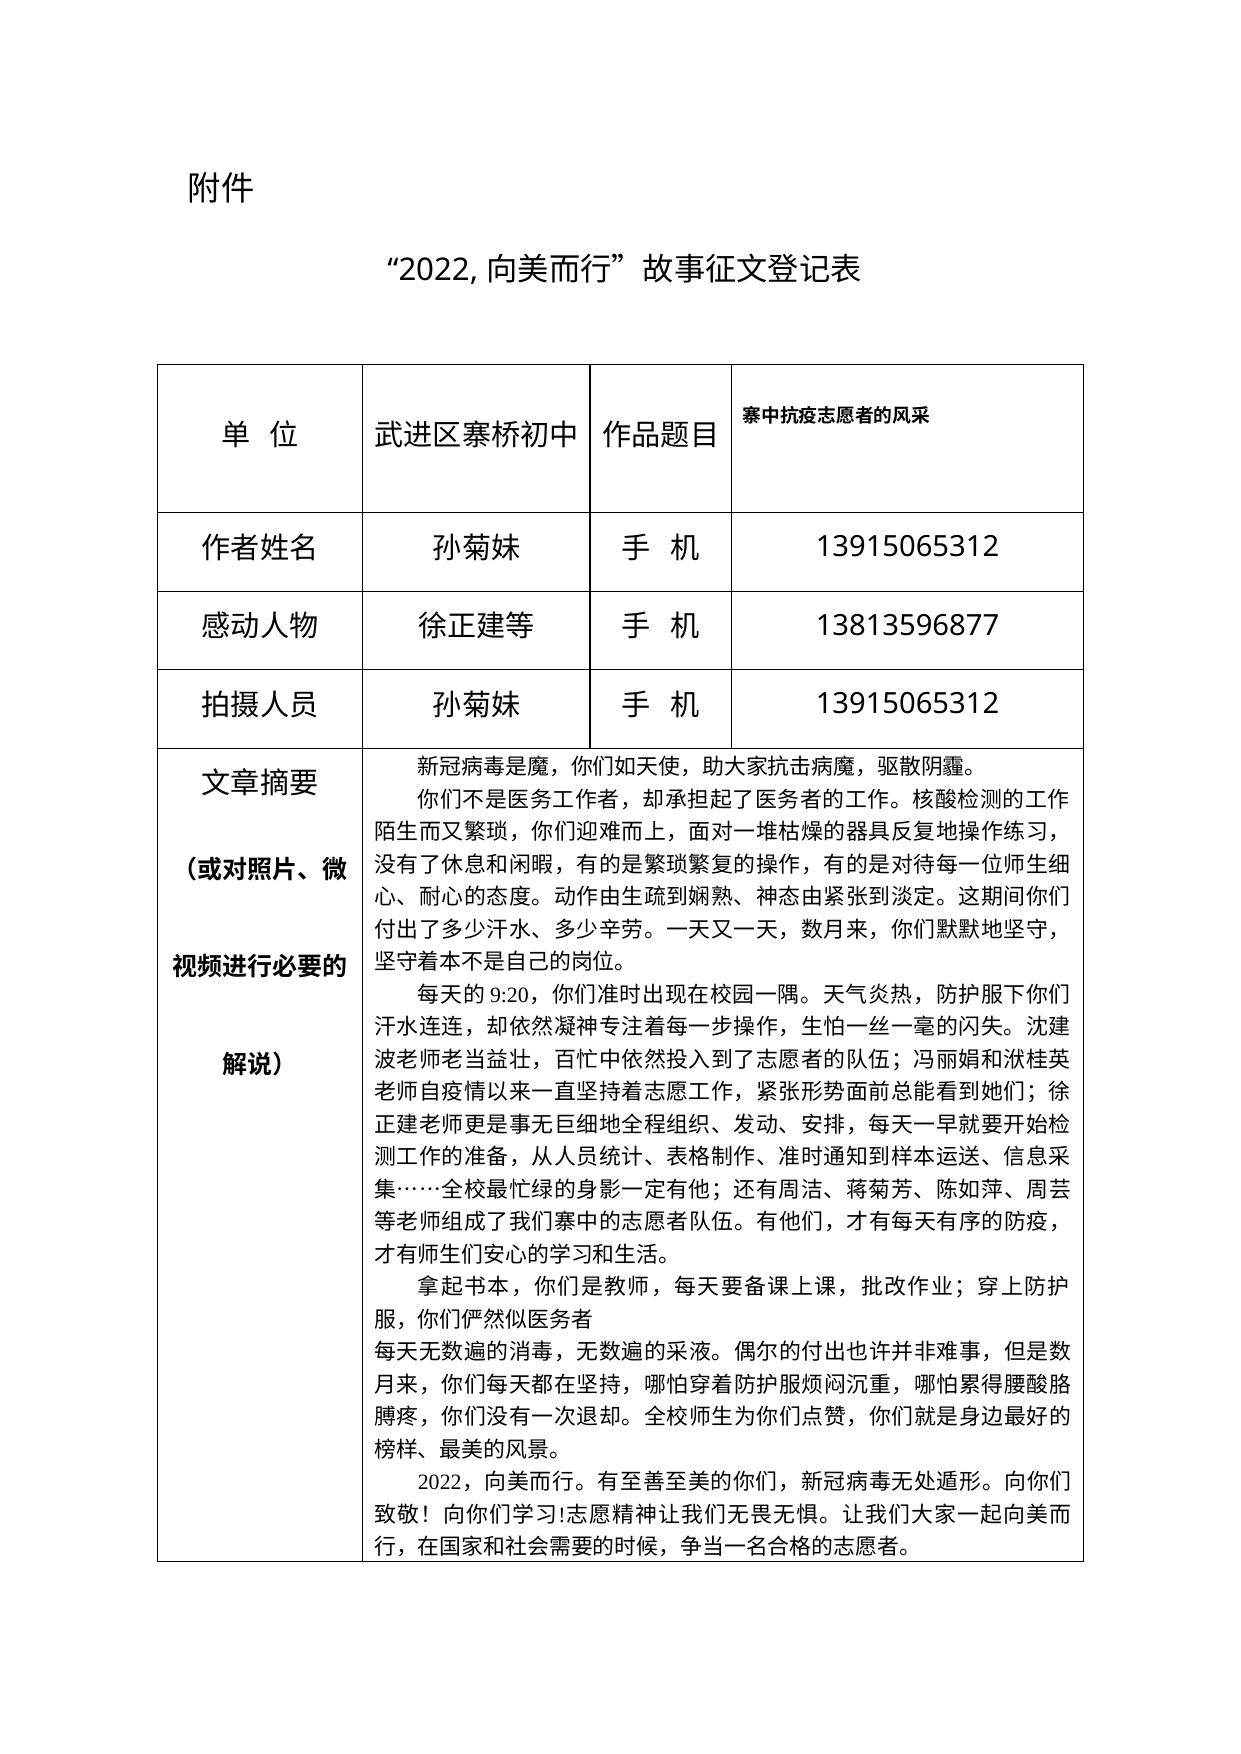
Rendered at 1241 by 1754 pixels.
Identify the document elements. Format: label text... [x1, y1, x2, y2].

table_cell 手 机 [591, 592, 731, 669]
table_cell 13915065312 [732, 513, 1083, 591]
table_cell 孙菊妹 [363, 513, 589, 591]
table_cell 手 机 [591, 670, 731, 748]
table_cell 拍摄人员 [158, 670, 362, 748]
table_header 单 位 [158, 365, 362, 512]
table_cell 感动人物 [158, 592, 362, 669]
text 附件 [187, 162, 1053, 210]
table_header 作品题目 [591, 365, 731, 512]
table_header 寨中抗疫志愿者的风采 [732, 365, 1083, 512]
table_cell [363, 749, 1083, 1561]
table_header 武进区寨桥初中 [363, 365, 589, 512]
table_cell 徐正建等 [363, 592, 589, 669]
text “2022, 向美而行”故事征文登记表 [187, 234, 1053, 299]
table_cell 13915065312 [732, 670, 1083, 748]
table_cell 手 机 [591, 513, 731, 591]
table_cell 孙菊妹 [363, 670, 589, 748]
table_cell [158, 749, 362, 1561]
table_cell 作者姓名 [158, 513, 362, 591]
table_cell 13813596877 [732, 592, 1083, 669]
